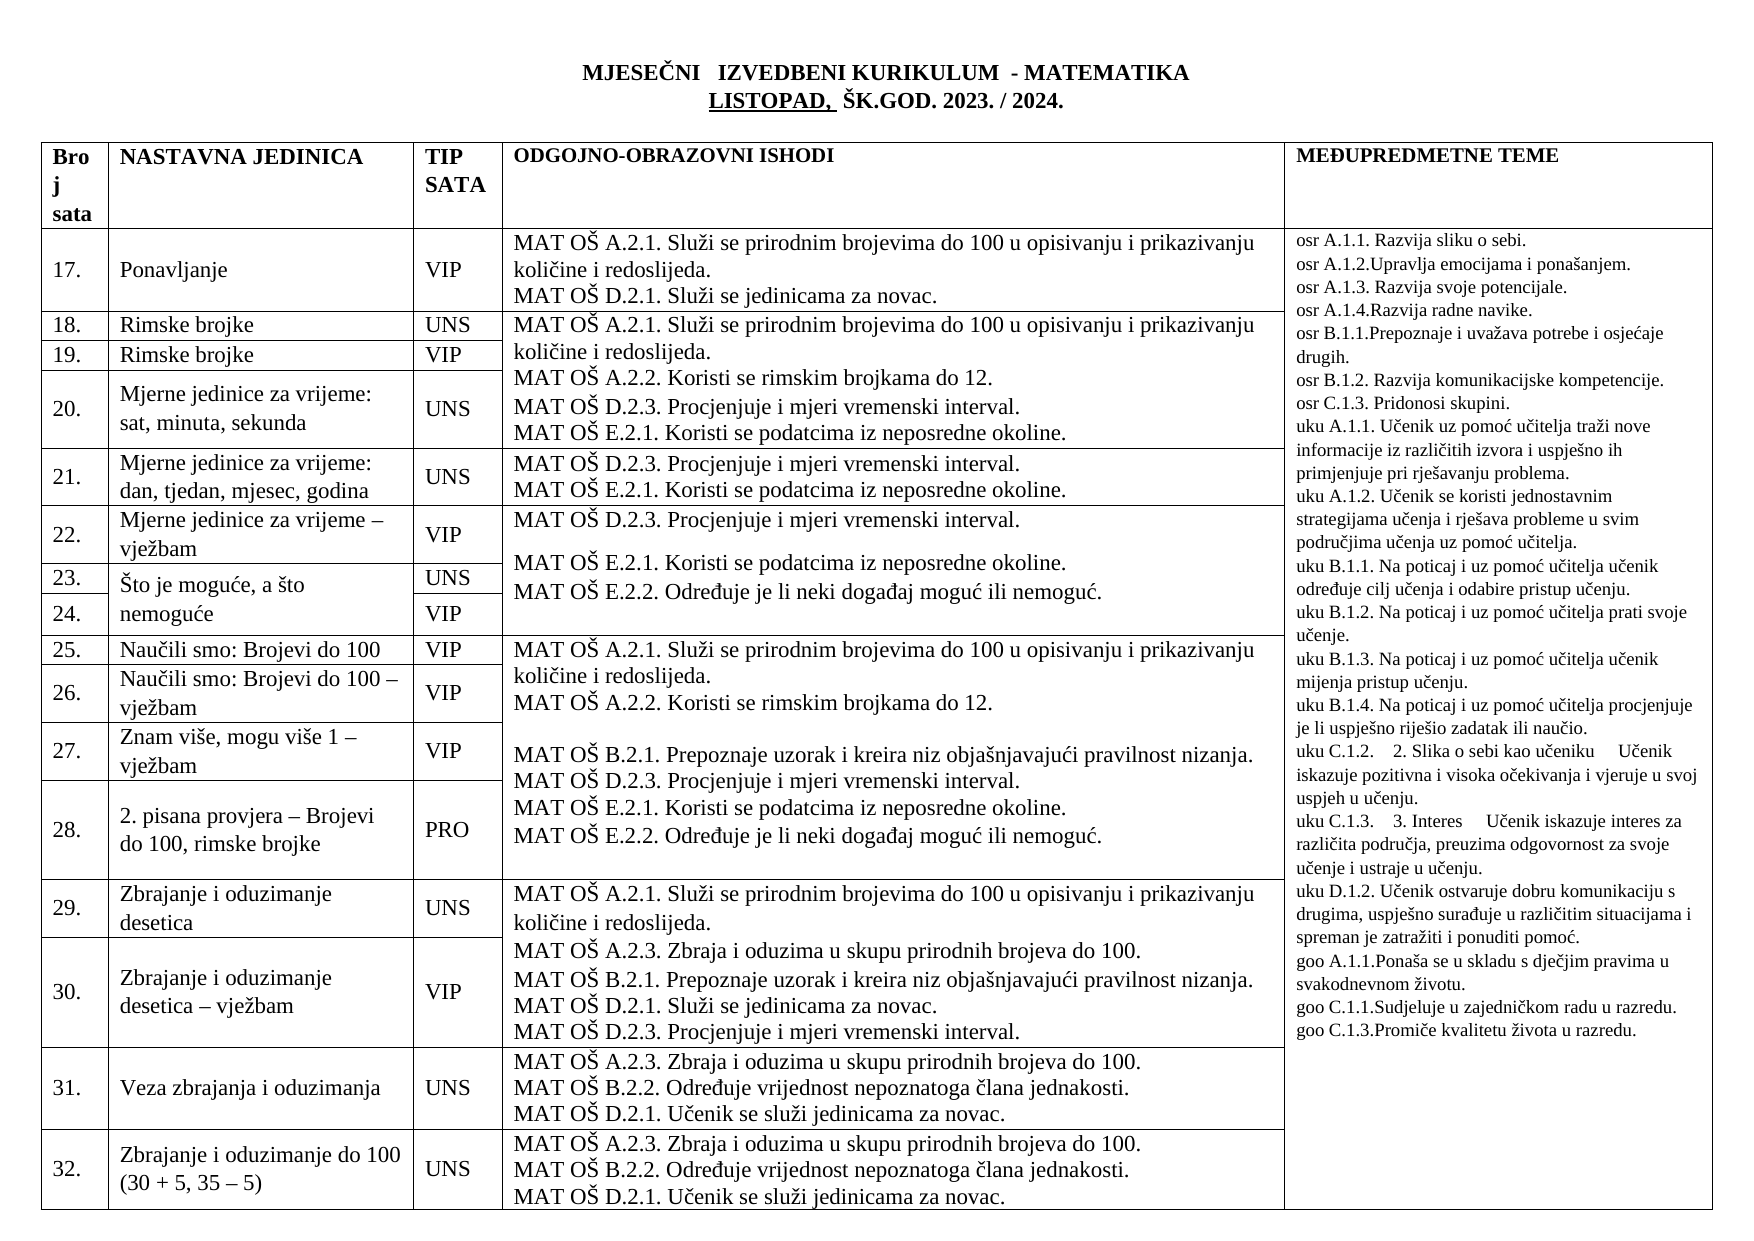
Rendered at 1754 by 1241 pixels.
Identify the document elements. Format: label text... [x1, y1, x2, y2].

table_cell 30. [42, 938, 108, 1047]
table_cell 31. [42, 1048, 108, 1129]
table_cell UNS [414, 449, 502, 505]
table_cell VIP [414, 723, 502, 780]
table_cell MAT OŠ A.2.1. Služi se prirodnim brojevima do 100 u opisivanju i prikazivanju količine i redoslijeda. MAT OŠ D.2.1. Služi se jedinicama za novac. [503, 229, 1284, 311]
table_cell MAT OŠ A.2.1. Služi se prirodnim brojevima do 100 u opisivanju i prikazivanju količine i redoslijeda. MAT OŠ A.2.3. Zbraja i oduzima u skupu prirodnih brojeva do 100. MAT OŠ B.2.1. Prepoznaje uzorak i kreira niz objašnjavajući pravilnost nizanja. MAT OŠ D.2.1. Služi se jedinicama za novac. MAT OŠ D.2.3. Procjenjuje i mjeri vremenski interval. [503, 880, 1284, 1047]
table_cell osr A.1.1. Razvija sliku o sebi. osr A.1.2.Upravlja emocijama i ponašanjem. osr A.1.3. Razvija svoje potencijale. osr A.1.4.Razvija radne navike. osr B.1.1.Prepoznaje i uvažava potrebe i osjećaje drugih. osr B.1.2. Razvija komunikacijske kompetencije. osr C.1.3. Pridonosi skupini. uku A.1.1. Učenik uz pomoć učitelja traži nove informacije iz različitih izvora i uspješno ih primjenjuje pri rješavanju problema. uku A.1.2. Učenik se koristi jednostavnim strategijama učenja i rješava probleme u svim područjima učenja uz pomoć učitelja. uku B.1.1. Na poticaj i uz pomoć učitelja učenik određuje cilj učenja i odabire pristup učenju. uku B.1.2. Na poticaj i uz pomoć učitelja prati svoje učenje. uku B.1.3. Na poticaj i uz pomoć učitelja učenik mijenja pristup učenju. uku B.1.4. Na poticaj i uz pomoć učitelja procjenjuje je li uspješno riješio zadatak ili naučio. uku C.1.2. 2. Slika o sebi kao učeniku Učenik iskazuje pozitivna i visoka očekivanja i vjeruje u svoj uspjeh u učenju. uku C.1.3. 3. Interes Učenik iskazuje interes za različita područja, preuzima odgovornost za svoje učenje i ustraje u učenju. uku D.1.2. Učenik ostvaruje dobru komunikaciju s drugima, uspješno surađuje u različitim situacijama i spreman je zatražiti i ponuditi pomoć. goo A.1.1.Ponaša se u skladu s dječjim pravima u svakodnevnom životu. goo C.1.1.Sudjeluje u zajedničkom radu u razredu. goo C.1.3.Promiče kvalitetu života u razredu. [1285, 229, 1712, 1209]
table_cell Znam više, mogu više 1 – vježbam [109, 723, 413, 780]
table_cell 26. [42, 665, 108, 722]
table_cell 24. [42, 594, 108, 635]
table_cell 32. [42, 1130, 108, 1209]
table_cell Zbrajanje i oduzimanje desetica – vježbam [109, 938, 413, 1047]
table_cell VIP [414, 636, 502, 664]
text MJESEČNI IZVEDBENI KURIKULUM - MATEMATIKA [59, 59, 1713, 86]
table_cell VIP [414, 594, 502, 635]
table_cell Ponavljanje [109, 229, 413, 311]
table_cell Naučili smo: Brojevi do 100 [109, 636, 413, 664]
table_cell VIP [414, 938, 502, 1047]
table_header Broj sata [42, 143, 108, 228]
table_cell MAT OŠ A.2.1. Služi se prirodnim brojevima do 100 u opisivanju i prikazivanju količine i redoslijeda. MAT OŠ A.2.2. Koristi se rimskim brojkama do 12. MAT OŠ D.2.3. Procjenjuje i mjeri vremenski interval. MAT OŠ E.2.1. Koristi se podatcima iz neposredne okoline. [503, 312, 1284, 447]
table_cell UNS [414, 371, 502, 447]
table_cell 17. [42, 229, 108, 311]
table_cell Zbrajanje i oduzimanje desetica [109, 880, 413, 937]
table_cell 19. [42, 341, 108, 369]
table_cell Veza zbrajanja i oduzimanja [109, 1048, 413, 1129]
table_header ODGOJNO-OBRAZOVNI ISHODI [503, 143, 1284, 228]
table_cell Rimske brojke [109, 341, 413, 369]
table_cell Što je moguće, a što nemoguće [109, 564, 413, 635]
table_cell 18. [42, 312, 108, 340]
table_cell 25. [42, 636, 108, 664]
table_cell 21. [42, 449, 108, 505]
table_cell VIP [414, 506, 502, 563]
table_cell UNS [414, 1130, 502, 1209]
table_cell Rimske brojke [109, 312, 413, 340]
table_cell 20. [42, 371, 108, 447]
table_cell Mjerne jedinice za vrijeme: dan, tjedan, mjesec, godina [109, 449, 413, 505]
table_cell 29. [42, 880, 108, 937]
table_cell Mjerne jedinice za vrijeme: sat, minuta, sekunda [109, 371, 413, 447]
table_cell 28. [42, 781, 108, 879]
table_cell VIP [414, 665, 502, 722]
table_cell MAT OŠ A.2.1. Služi se prirodnim brojevima do 100 u opisivanju i prikazivanju količine i redoslijeda. MAT OŠ A.2.2. Koristi se rimskim brojkama do 12. MAT OŠ B.2.1. Prepoznaje uzorak i kreira niz objašnjavajući pravilnost nizanja. MAT OŠ D.2.3. Procjenjuje i mjeri vremenski interval. MAT OŠ E.2.1. Koristi se podatcima iz neposredne okoline. MAT OŠ E.2.2. Određuje je li neki događaj moguć ili nemoguć. [503, 636, 1284, 879]
table_cell 2. pisana provjera – Brojevi do 100, rimske brojke [109, 781, 413, 879]
table_cell UNS [414, 564, 502, 593]
table_cell 22. [42, 506, 108, 563]
table_cell MAT OŠ D.2.3. Procjenjuje i mjeri vremenski interval. MAT OŠ E.2.1. Koristi se podatcima iz neposredne okoline. MAT OŠ E.2.2. Određuje je li neki događaj moguć ili nemoguć. [503, 506, 1284, 635]
table_cell Zbrajanje i oduzimanje do 100 (30 + 5, 35 – 5) [109, 1130, 413, 1209]
table_cell Mjerne jedinice za vrijeme – vježbam [109, 506, 413, 563]
table_cell UNS [414, 312, 502, 340]
table_cell 23. [42, 564, 108, 593]
table_cell MAT OŠ A.2.3. Zbraja i oduzima u skupu prirodnih brojeva do 100. MAT OŠ B.2.2. Određuje vrijednost nepoznatoga člana jednakosti. MAT OŠ D.2.1. Učenik se služi jedinicama za novac. [503, 1048, 1284, 1129]
text LISTOPAD, ŠK.GOD. 2023. / 2024. [59, 88, 1713, 114]
table_header MEĐUPREDMETNE TEME [1285, 143, 1712, 228]
table_header TIP SATA [414, 143, 502, 228]
table_cell VIP [414, 341, 502, 369]
table_cell VIP [414, 229, 502, 311]
table_header NASTAVNA JEDINICA [109, 143, 413, 228]
table_cell MAT OŠ D.2.3. Procjenjuje i mjeri vremenski interval. MAT OŠ E.2.1. Koristi se podatcima iz neposredne okoline. [503, 449, 1284, 505]
table_cell UNS [414, 880, 502, 937]
table_cell UNS [414, 1048, 502, 1129]
table_cell 27. [42, 723, 108, 780]
table_cell Naučili smo: Brojevi do 100 – vježbam [109, 665, 413, 722]
table_cell PRO [414, 781, 502, 879]
table_cell MAT OŠ A.2.3. Zbraja i oduzima u skupu prirodnih brojeva do 100. MAT OŠ B.2.2. Određuje vrijednost nepoznatoga člana jednakosti. MAT OŠ D.2.1. Učenik se služi jedinicama za novac. [503, 1130, 1284, 1209]
